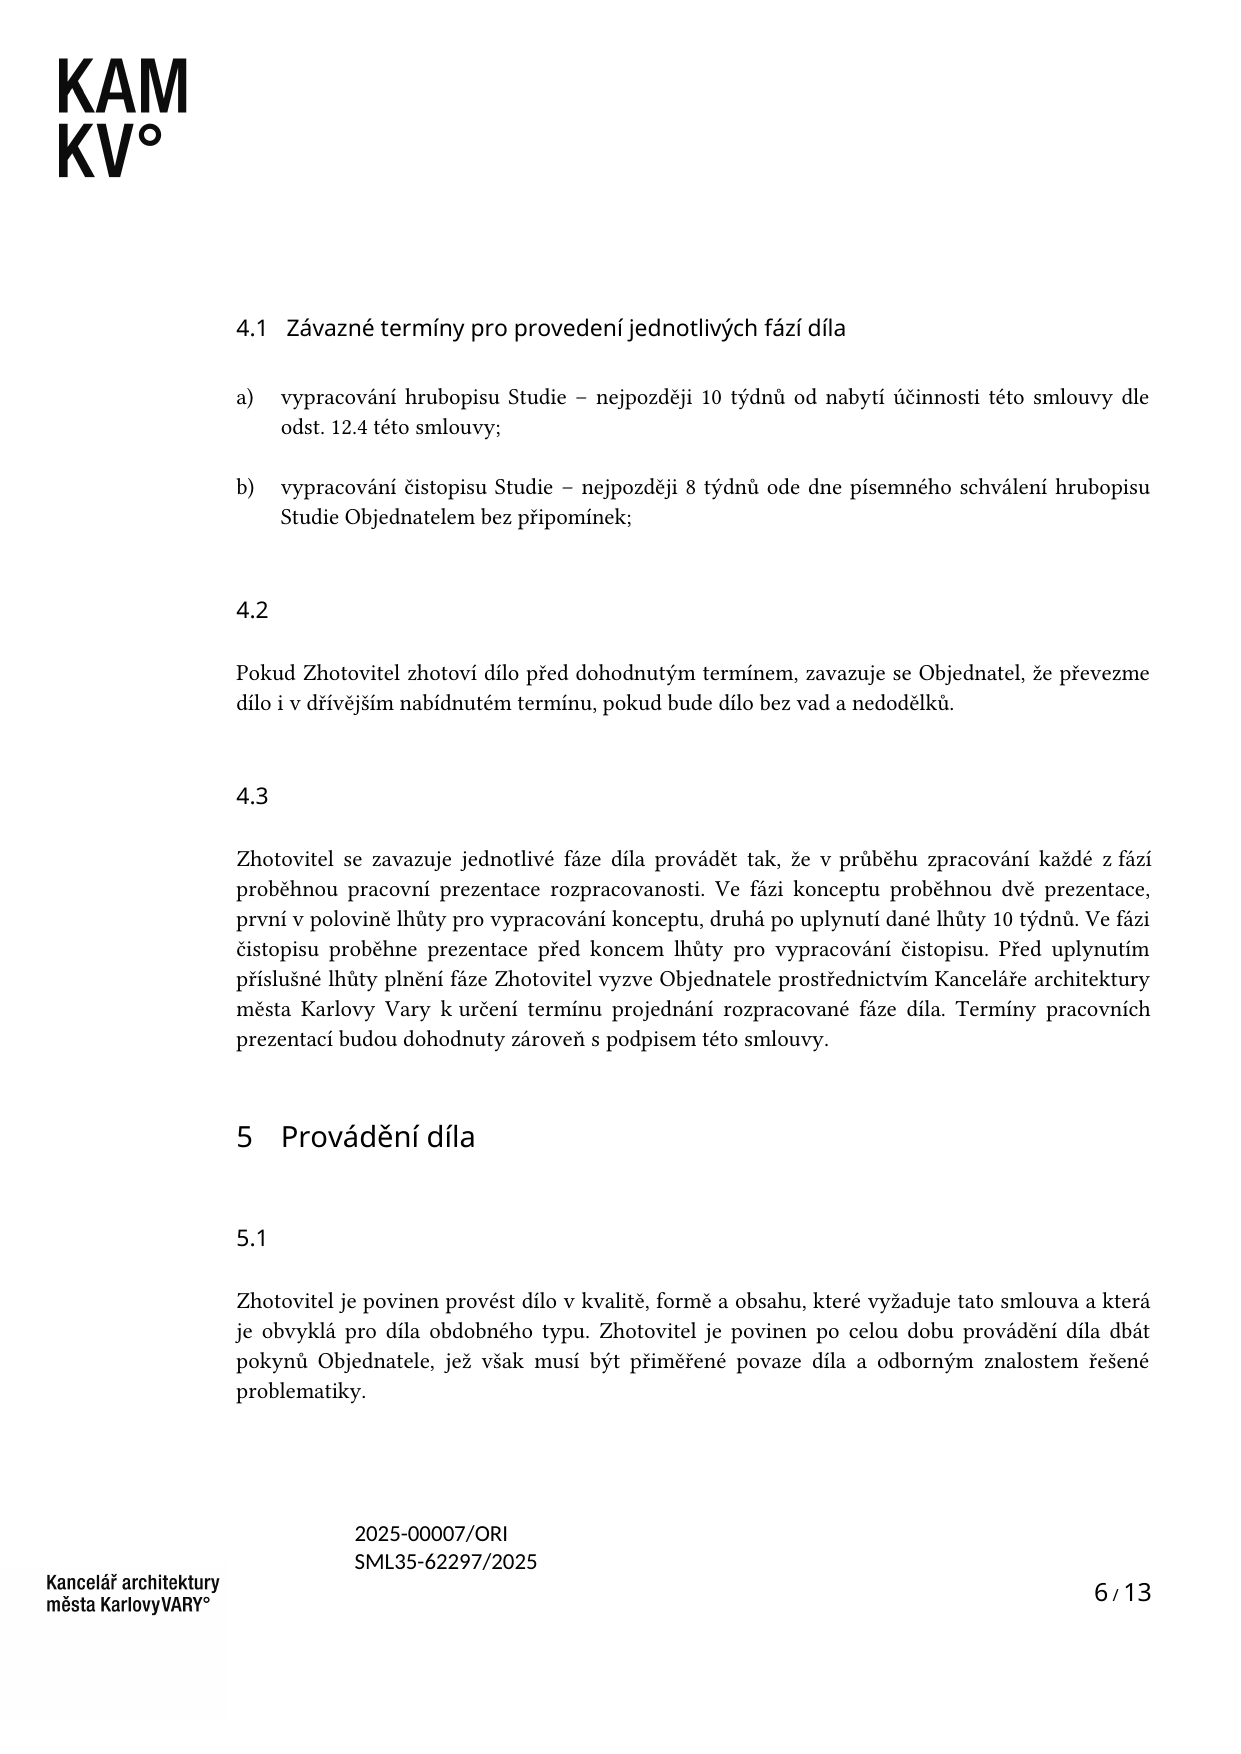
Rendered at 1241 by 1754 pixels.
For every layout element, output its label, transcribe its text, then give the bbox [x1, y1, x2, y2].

text 5 Provádění díla [236, 1116, 1152, 1156]
text Zhotovitel se zavazuje jednotlivé fáze díla provádět tak, že v průběhu zpracování každé z fází proběhnou pracovní prezentace rozpracovanosti. Ve fázi konceptu proběhnou dvě prezentace, první v polovině lhůty pro vypracování konceptu, druhá po uplynutí dané lhůty 10 týdnů. Ve fázi čistopisu proběhne prezentace před koncem lhůty pro vypracování čistopisu. Před uplynutím příslušné lhůty plnění fáze Zhotovitel vyzve Objednatele prostřednictvím Kanceláře architektury města Karlovy Vary k určení termínu projednání rozpracované fáze díla. Termíny pracovních prezentací budou dohodnuty zároveň s podpisem této smlouvy. [236, 846, 1152, 1052]
text 5.1 [236, 1222, 1152, 1253]
text 4.2 [236, 594, 1152, 625]
text 4.1 Závazné termíny pro provedení jednotlivých fází díla [236, 312, 1152, 343]
text 4.3 [236, 780, 1152, 811]
picture [0, 1562, 228, 1720]
text Pokud Zhotovitel zhotoví dílo před dohodnutým termínem, zavazuje se Objednatel, že převezme dílo i v dřívějším nabídnutém termínu, pokud bude dílo bez vad a nedodělků. [236, 660, 1152, 716]
text Zhotovitel je povinen provést dílo v kvalitě, formě a obsahu, které vyžaduje tato smlouva a která je obvyklá pro díla obdobného typu. Zhotovitel je povinen po celou dobu provádění díla dbát pokynů Objednatele, jež však musí být přiměřené povaze díla a odborným znalostem řešené problematiky. [236, 1288, 1152, 1404]
picture [0, 0, 200, 184]
list vypracování hrubopisu Studie – nejpozději 10 týdnů od nabytí účinnosti této smlouvy dle odst. 12.4 této smlouvy; [236, 384, 1152, 440]
list vypracování čistopisu Studie – nejpozději 8 týdnů ode dne písemného schválení hrubopisu Studie Objednatelem bez připomínek; [236, 474, 1152, 530]
